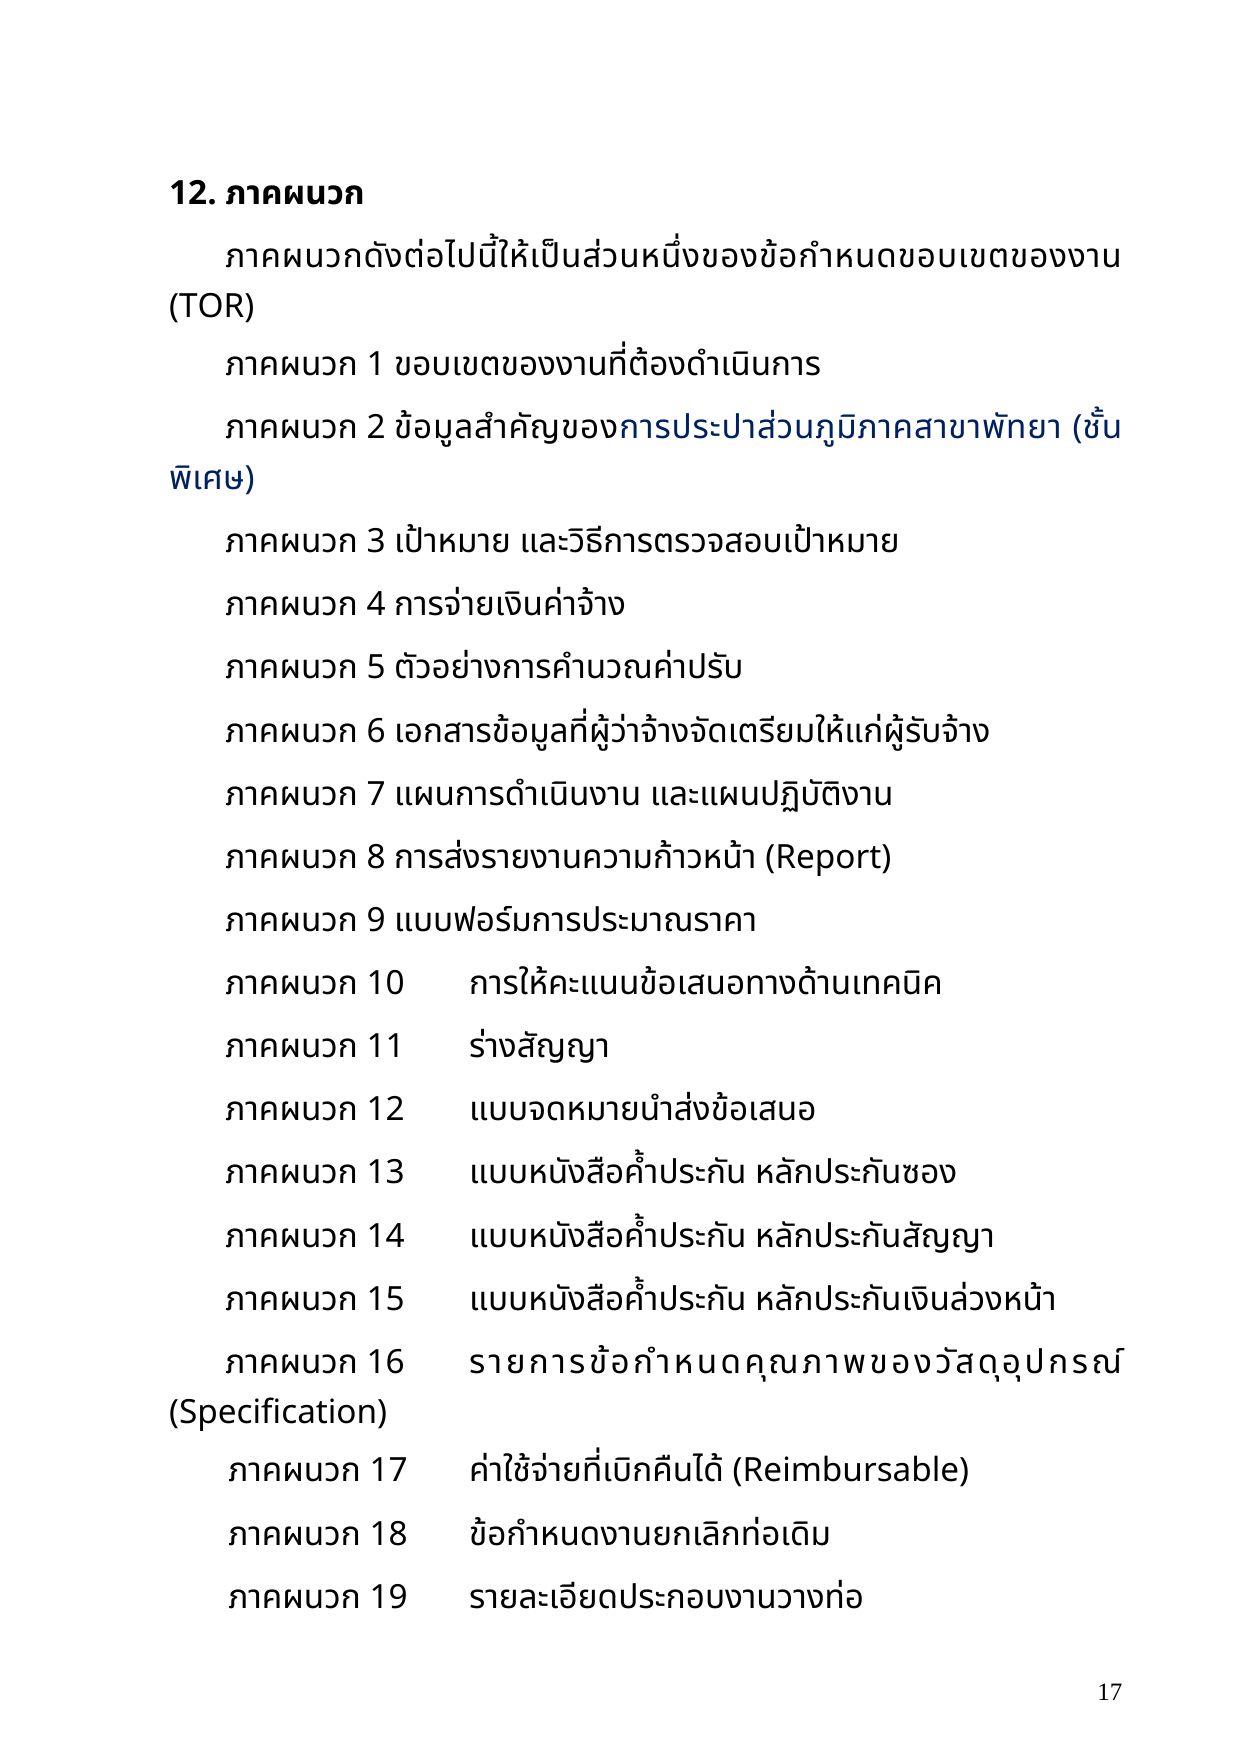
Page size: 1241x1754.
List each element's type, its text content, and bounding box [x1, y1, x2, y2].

text ภาคผนวก 12 แบบจดหมายนำส่งข้อเสนอ [169, 1085, 1122, 1136]
text ภาคผนวก 5 ตัวอย่างการคำนวณค่าปรับ [169, 643, 1122, 694]
text ภาคผนวก 8 การส่งรายงานความก้าวหน้า (Report) [169, 833, 1122, 883]
text ภาคผนวก 3 เป้าหมาย และวิธีการตรวจสอบเป้าหมาย [169, 517, 1122, 568]
text ภาคผนวก 9 แบบฟอร์มการประมาณราคา [169, 896, 1122, 946]
text ภาคผนวก 15 แบบหนังสือค้ำประกัน หลักประกันเงินล่วงหน้า [169, 1274, 1122, 1325]
text ภาคผนวก 13 แบบหนังสือค้ำประกัน หลักประกันซอง [169, 1148, 1122, 1199]
text ภาคผนวก 18 ข้อกำหนดงานยกเลิกท่อเดิม [228, 1509, 1122, 1560]
text ภาคผนวก 1 ขอบเขตของงานที่ต้องดำเนินการ [169, 340, 1122, 391]
text ภาคผนวก 14 แบบหนังสือค้ำประกัน หลักประกันสัญญา [169, 1211, 1122, 1262]
text ภาคผนวกดังต่อไปนี้ให้เป็นส่วนหนึ่งของข้อกำหนดขอบเขตของงาน (TOR) [169, 232, 1122, 328]
text ภาคผนวก 2 ข้อมูลสำคัญของการประปาส่วนภูมิภาคสาขาพัทยา (ชั้นพิเศษ) [169, 403, 1122, 504]
text ภาคผนวก 16 รายการข้อกำหนดคุณภาพของวัสดุอุปกรณ์ (Specification) [169, 1338, 1122, 1434]
text ภาคผนวก 10 การให้คะแนนข้อเสนอทางด้านเทคนิค [169, 959, 1122, 1009]
text ภาคผนวก 6 เอกสารข้อมูลที่ผู้ว่าจ้างจัดเตรียมให้แก่ผู้รับจ้าง [169, 706, 1122, 757]
list ภาคผนวก [169, 169, 1122, 219]
text ภาคผนวก 4 การจ่ายเงินค่าจ้าง [169, 580, 1122, 631]
text ภาคผนวก 11 ร่างสัญญา [169, 1022, 1122, 1073]
text ภาคผนวก 17 ค่าใช้จ่ายที่เบิกคืนได้ (Reimbursable) [228, 1446, 1122, 1497]
text ภาคผนวก 7 แผนการดำเนินงาน และแผนปฏิบัติงาน [169, 769, 1122, 820]
text ภาคผนวก 19 รายละเอียดประกอบงานวางท่อ [228, 1572, 1122, 1623]
